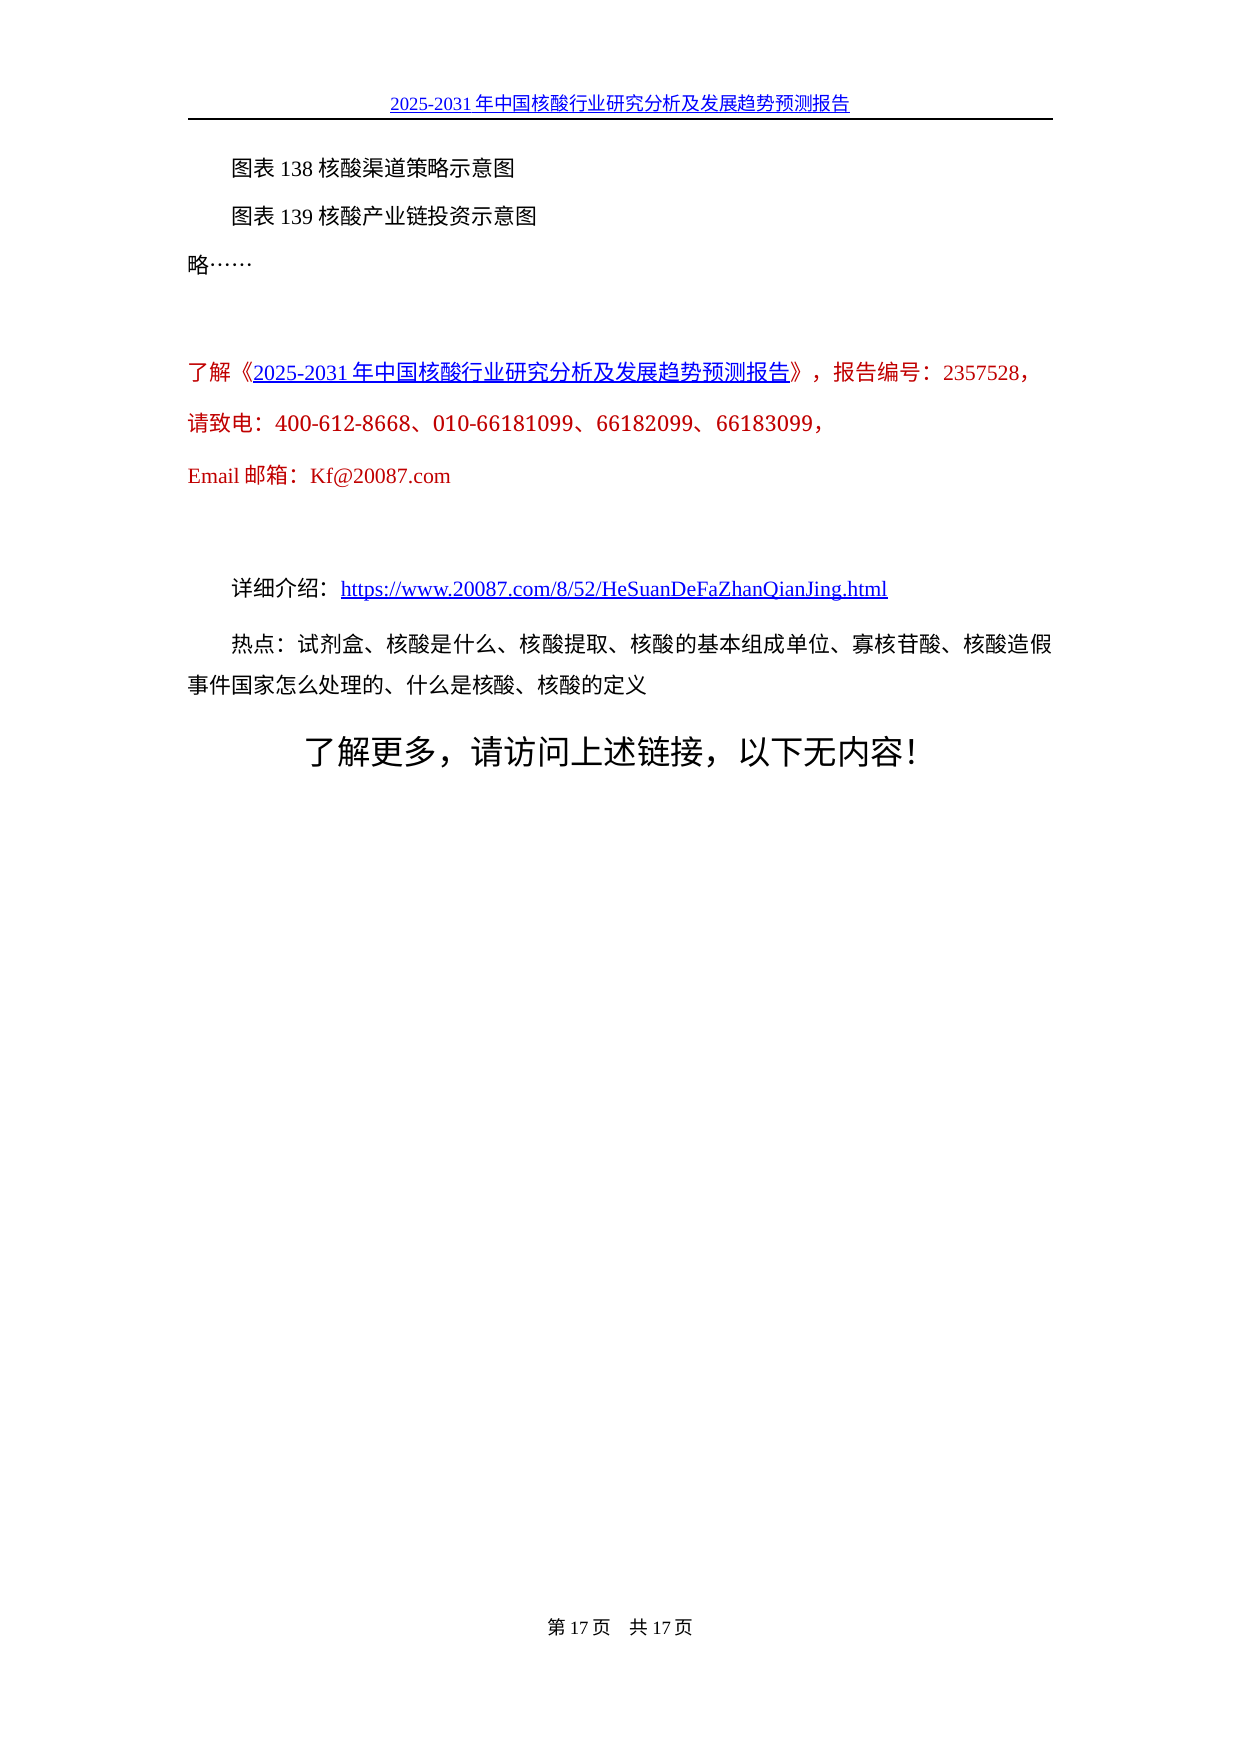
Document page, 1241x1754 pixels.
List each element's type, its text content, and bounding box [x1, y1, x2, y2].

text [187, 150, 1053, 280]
text Email邮箱：Kf@20087.com [187, 457, 1053, 490]
text 热点：试剂盒、核酸是什么、核酸提取、核酸的基本组成单位、寡核苷酸、核酸造假事件国家怎么处理的、什么是核酸、核酸的定义 [187, 627, 1053, 700]
text 请致电：400-612-8668、010-66181099、66182099、66183099， [187, 406, 1053, 438]
text 了解《2025-2031年中国核酸行业研究分析及发展趋势预测报告》，报告编号：2357528， [187, 354, 1053, 387]
title 了解更多，请访问上述链接，以下无内容！ [187, 717, 1053, 782]
text 详细介绍：https://www.20087.com/8/52/HeSuanDeFaZhanQianJing.html [187, 570, 1053, 603]
